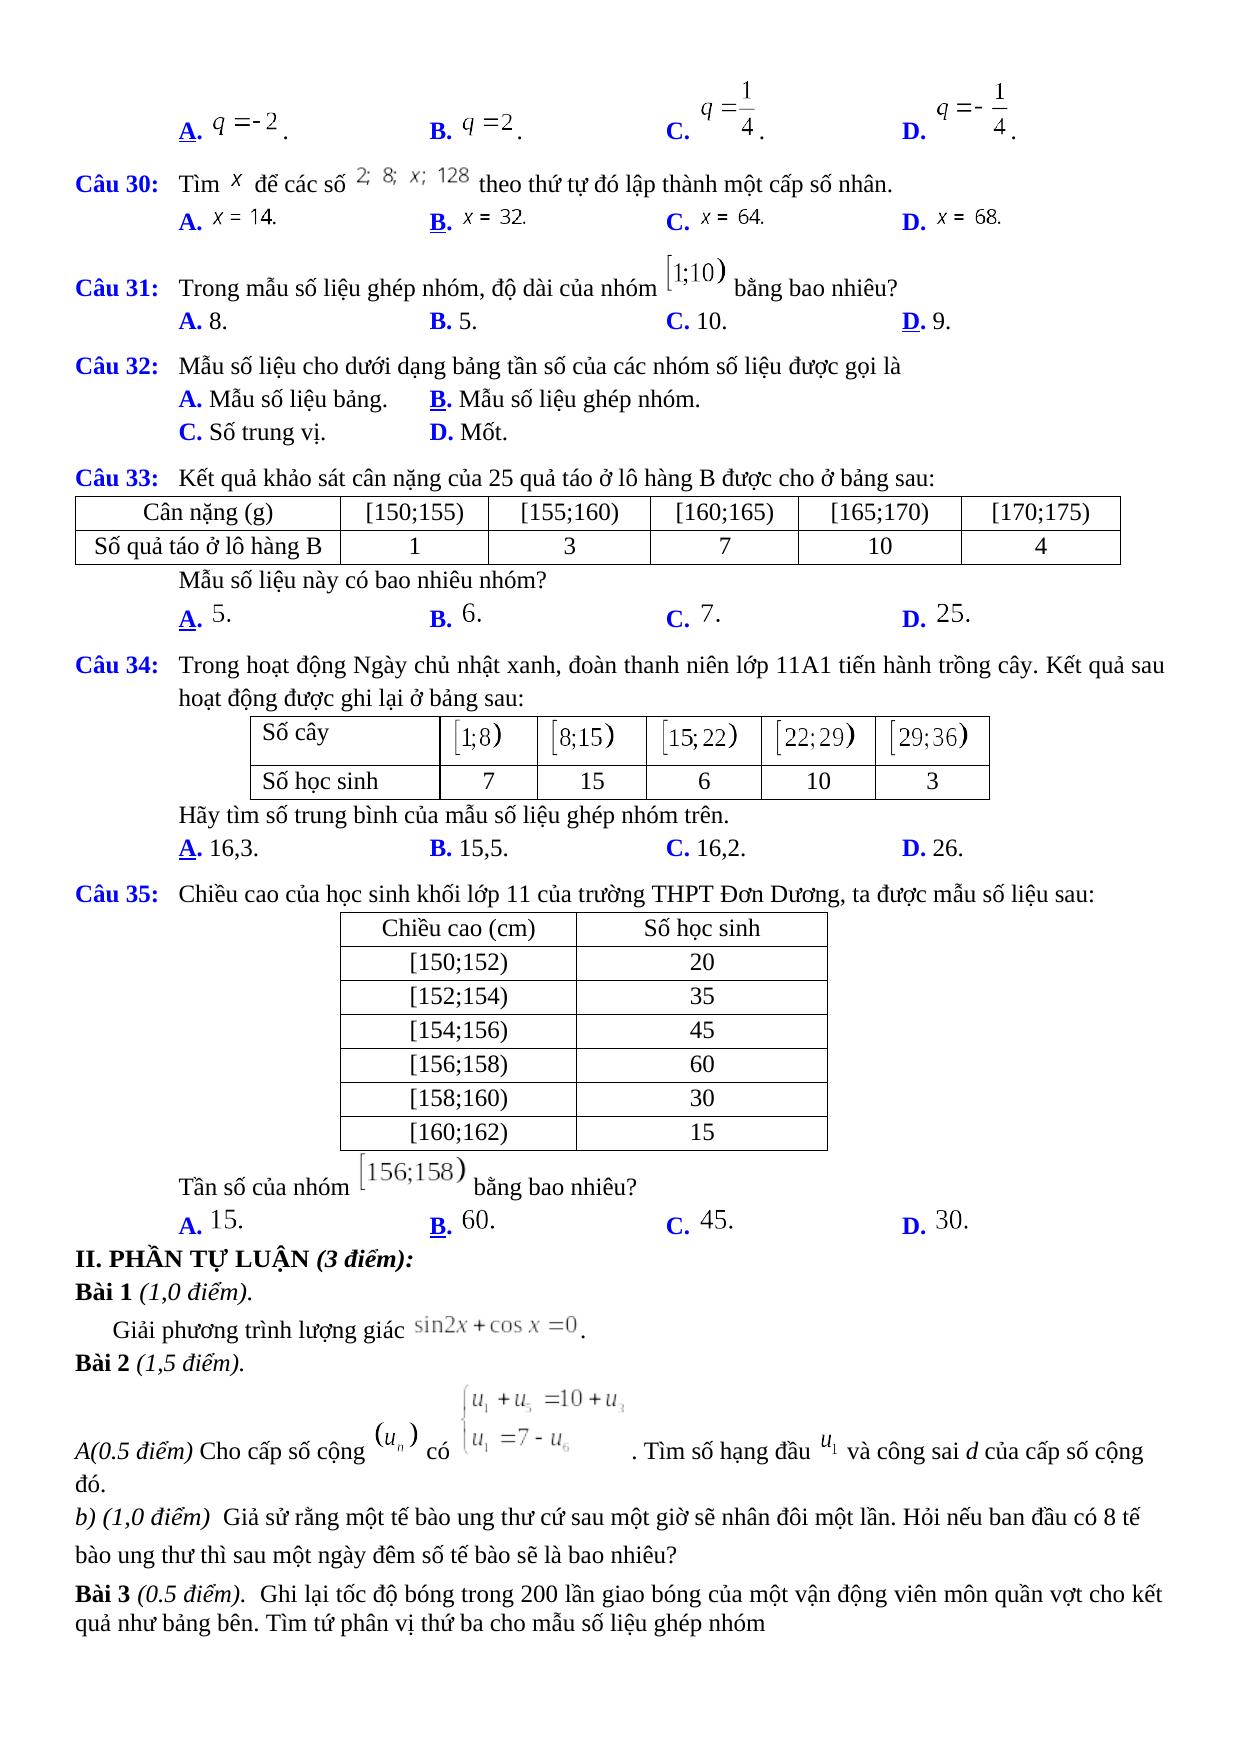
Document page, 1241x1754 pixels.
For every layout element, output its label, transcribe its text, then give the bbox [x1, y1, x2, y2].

table_cell 10 [762, 766, 875, 799]
text A. B. C. D. [178, 1205, 1165, 1240]
text Mẫu số liệu này có bao nhiêu nhóm? [178, 565, 1165, 594]
text Bài 3 (0.5 điểm). Ghi lại tốc độ bóng trong 200 lần giao bóng của một vận động viên môn quần vợt cho kết quả như bảng bên. Tìm tứ phân vị thứ ba cho mẫu số liệu ghép nhóm [75, 1579, 1165, 1637]
table_header Cân nặng (g) [76, 497, 340, 530]
list Mẫu số liệu cho dưới dạng bảng tần số của các nhóm số liệu được gọi là [75, 351, 1165, 380]
text A(0.5 điểm) Cho cấp số cộng có . Tìm số hạng đầu và công sai d của cấp số cộng đó. [75, 1381, 1165, 1498]
table_header [762, 717, 875, 765]
table_cell Số quả táo ở lô hàng B [76, 531, 340, 564]
table_header [170;175) [962, 497, 1120, 530]
table_cell 10 [799, 531, 961, 564]
table_cell 1 [341, 531, 488, 564]
text Bài 2 (1,5 điểm). [75, 1348, 1165, 1377]
table_header [155;160) [489, 497, 650, 530]
text A. Mẫu số liệu bảng. B. Mẫu số liệu ghép nhóm. [178, 384, 1165, 413]
list Trong hoạt động Ngày chủ nhật xanh, đoàn thanh niên lớp 11A1 tiến hành trồng cây. Kết quả sau hoạt động được ghi lại ở bảng sau: [75, 650, 1165, 712]
list Kết quả khảo sát cân nặng của 25 quả táo ở lô hàng B được cho ở bảng sau: [75, 463, 1165, 492]
text II. PHẦN TỰ LUẬN (3 điểm): [75, 1244, 1165, 1273]
table_header Số học sinh [577, 913, 827, 946]
table_header [165;170) [799, 497, 961, 530]
table_cell [158;160) [341, 1083, 576, 1116]
table_cell 20 [577, 947, 827, 980]
table_header [150;155) [341, 497, 488, 530]
table_cell 3 [876, 766, 989, 799]
table_cell 15 [538, 766, 646, 799]
table_header [538, 717, 646, 765]
list Trong mẫu số liệu ghép nhóm, độ dài của nhóm bằng bao nhiêu? [75, 252, 1165, 302]
table_cell 7 [651, 531, 798, 564]
table_header Số cây [251, 717, 439, 765]
table_header [441, 717, 537, 765]
text Tần số của nhóm bằng bao nhiêu? [178, 1151, 1165, 1201]
table_cell 7 [441, 766, 537, 799]
text Hãy tìm số trung bình của mẫu số liệu ghép nhóm trên. [178, 800, 1165, 829]
table_cell 3 [489, 531, 650, 564]
text A. 16,3. B. 15,5. C. 16,2. D. 26. [178, 833, 1165, 862]
list Chiều cao của học sinh khối lớp 11 của trường THPT Đơn Dương, ta được mẫu số liệu sau: [75, 879, 1165, 908]
text Bài 1 (1,0 điểm). [75, 1277, 1165, 1306]
table_cell [154;156) [341, 1015, 576, 1048]
table_header [647, 717, 761, 765]
text A. B. C. D. [178, 202, 1165, 236]
table_cell [160;162) [341, 1117, 576, 1150]
table_cell 35 [577, 981, 827, 1014]
table_cell 30 [577, 1083, 827, 1116]
table_header Chiều cao (cm) [341, 913, 576, 946]
table_cell 6 [647, 766, 761, 799]
table_cell 60 [577, 1049, 827, 1082]
text b) (1,0 điểm) Giả sử rằng một tế bào ung thư cứ sau một giờ sẽ nhân đôi một lần. Hỏi nếu ban đầu có 8 tế bào ung thư thì sau một ngày đêm số tế bào sẽ là bao nhiêu? [75, 1502, 1165, 1569]
text A. B. C. D. [178, 598, 1165, 633]
table_cell [152;154) [341, 981, 576, 1014]
text A. 8. B. 5. C. 10. D. 9. [178, 306, 1165, 335]
table_header [160;165) [651, 497, 798, 530]
table_cell [150;152) [341, 947, 576, 980]
table_cell Số học sinh [251, 766, 439, 799]
table_cell 15 [577, 1117, 827, 1150]
list Tìm để các số theo thứ tự đó lập thành một cấp số nhân. [75, 161, 1165, 198]
table_cell [156;158) [341, 1049, 576, 1082]
table_cell 45 [577, 1015, 827, 1048]
text Giải phương trình lượng giác . [112, 1310, 1165, 1344]
table_cell 4 [962, 531, 1120, 564]
table_header [876, 717, 989, 765]
text A. . B. . C. . D. . [178, 75, 1165, 144]
text C. Số trung vị. D. Mốt. [178, 417, 1165, 446]
